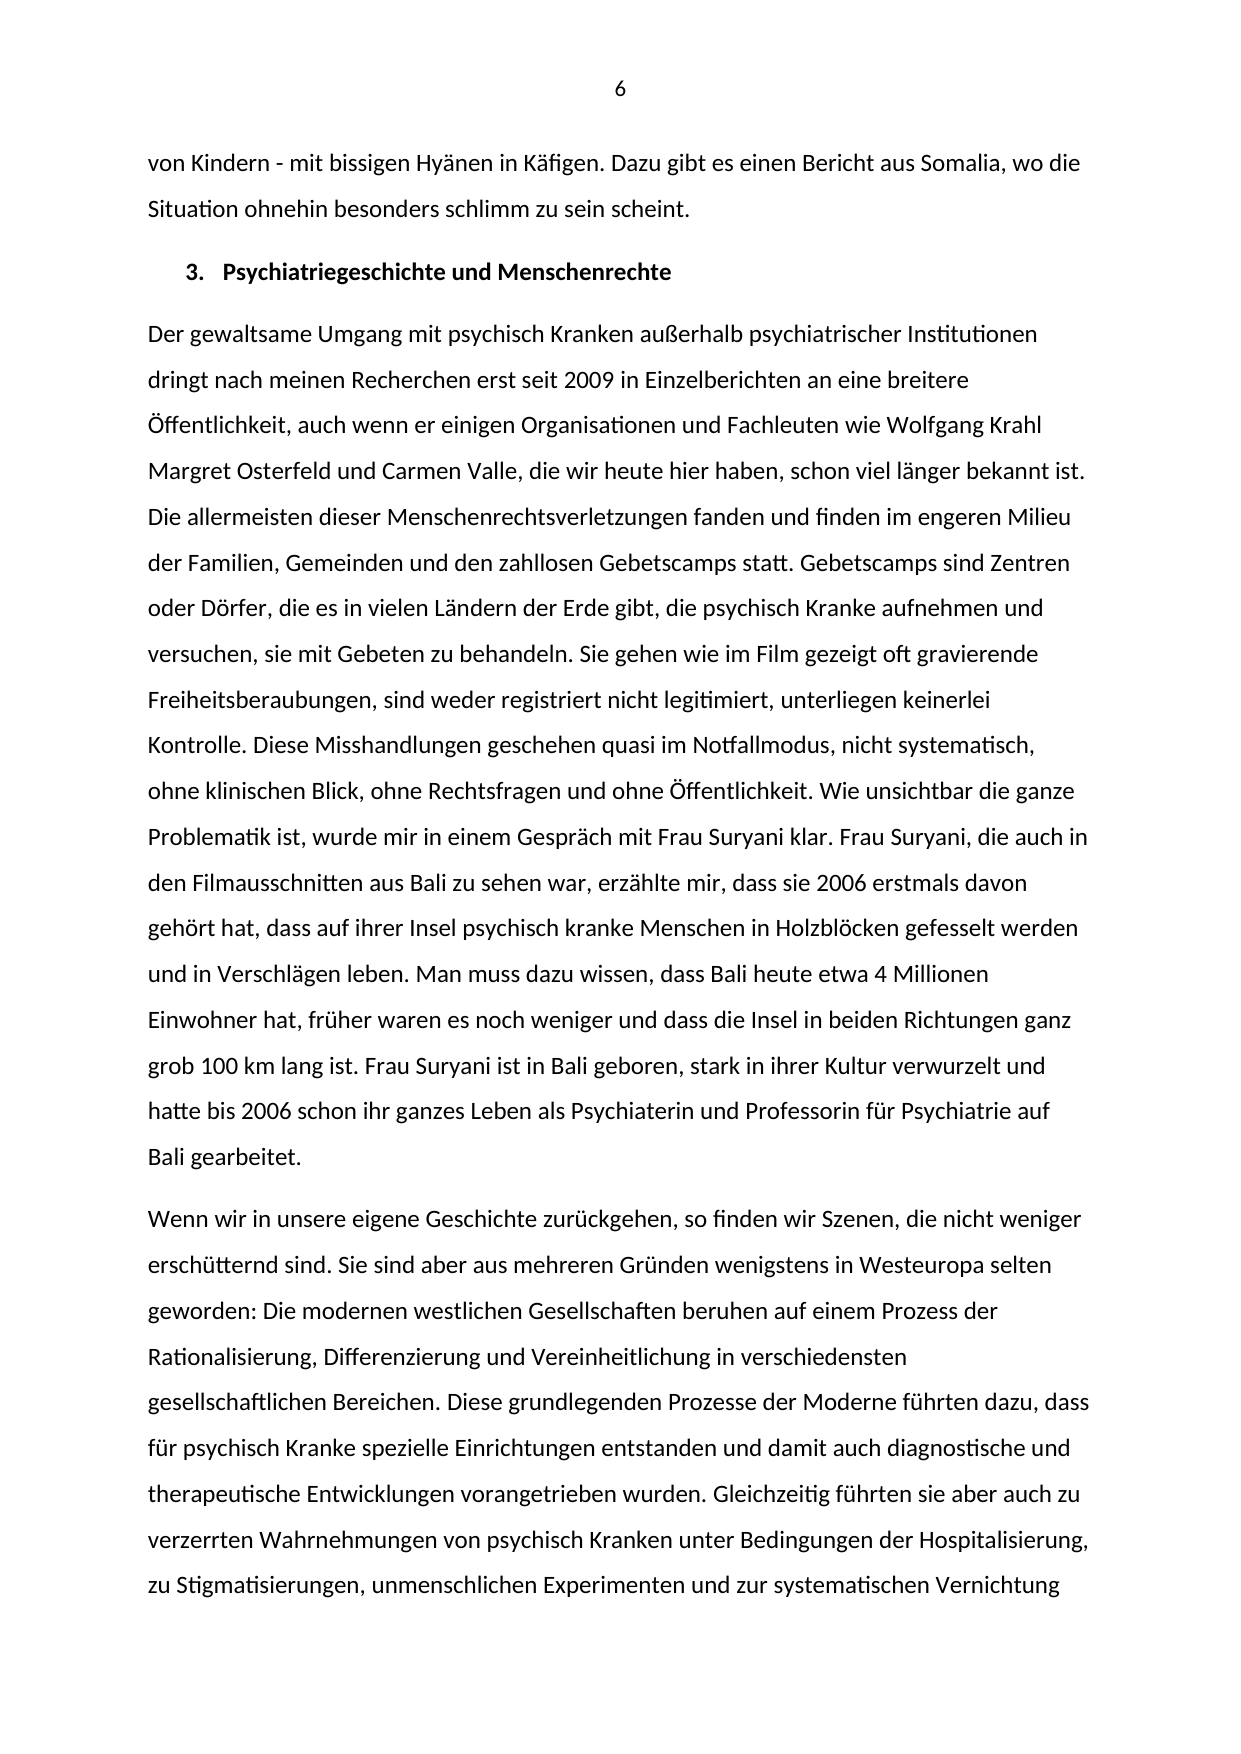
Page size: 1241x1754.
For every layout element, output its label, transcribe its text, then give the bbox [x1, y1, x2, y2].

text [148, 148, 1093, 224]
text Der gewaltsame Umgang mit psychisch Kranken außerhalb psychiatrischer Institutionen dringt nach meinen Recherchen erst seit 2009 in Einzelberichten an eine breitere Öffentlichkeit, auch wenn er einigen Organisationen und Fachleuten wie Wolfgang Krahl Margret Osterfeld und Carmen Valle, die wir heute hier haben, schon viel länger bekannt ist. Die allermeisten dieser Menschenrechtsverletzungen fanden und finden im engeren Milieu der Familien, Gemeinden und den zahllosen Gebetscamps statt. Gebetscamps sind Zentren oder Dörfer, die es in vielen Ländern der Erde gibt, die psychisch Kranke aufnehmen und versuchen, sie mit Gebeten zu behandeln. Sie gehen wie im Film gezeigt oft gravierende Freiheitsberaubungen, sind weder registriert nicht legitimiert, unterliegen keinerlei Kontrolle. Diese Misshandlungen geschehen quasi im Notfallmodus, nicht systematisch, ohne klinischen Blick, ohne Rechtsfragen und ohne Öffentlichkeit. Wie unsichtbar die ganze Problematik ist, wurde mir in einem Gespräch mit Frau Suryani klar. Frau Suryani, die auch in den Filmausschnitten aus Bali zu sehen war, erzählte mir, dass sie 2006 erstmals davon gehört hat, dass auf ihrer Insel psychisch kranke Menschen in Holzblöcken gefesselt werden und in Verschlägen leben. Man muss dazu wissen, dass Bali heute etwa 4 Millionen Einwohner hat, früher waren es noch weniger und dass die Insel in beiden Richtungen ganz grob 100 km lang ist. Frau Suryani ist in Bali geboren, stark in ihrer Kultur verwurzelt und hatte bis 2006 schon ihr ganzes Leben als Psychiaterin und Professorin für Psychiatrie auf Bali gearbeitet. [148, 318, 1093, 1172]
list Psychiatriegeschichte und Menschenrechte [185, 256, 1093, 286]
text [148, 1204, 1093, 1600]
